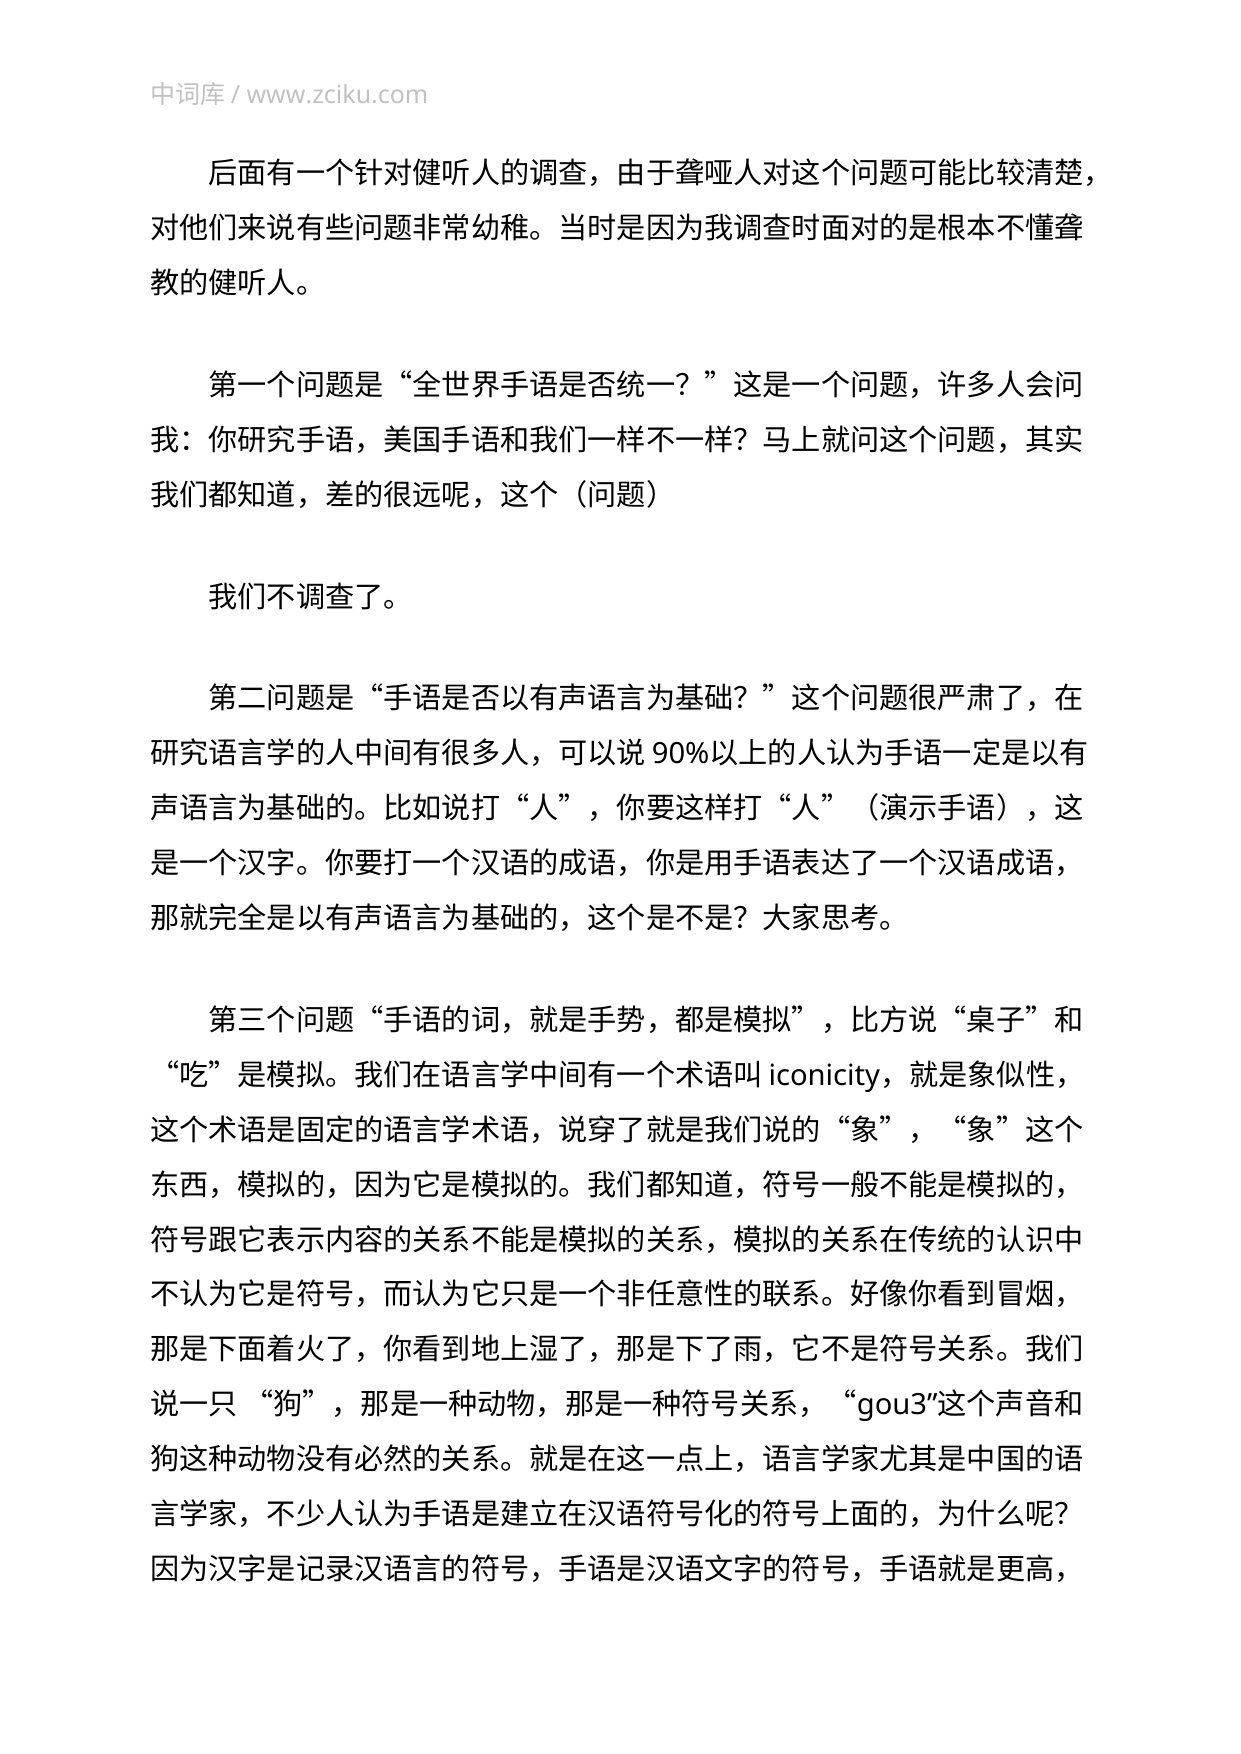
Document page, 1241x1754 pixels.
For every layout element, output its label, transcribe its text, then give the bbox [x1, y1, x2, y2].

text 后面有一个针对健听人的调查，由于聋哑人对这个问题可能比较清楚，对他们来说有些问题非常幼稚。当时是因为我调查时面对的是根本不懂聋教的健听人。 [150, 150, 1090, 302]
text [150, 996, 1090, 1588]
text 我们不调查了。 [150, 573, 1090, 615]
text 第一个问题是“全世界手语是否统一？”这是一个问题，许多人会问我：你研究手语，美国手语和我们一样不一样？马上就问这个问题，其实我们都知道，差的很远呢，这个（问题） [150, 362, 1090, 514]
text 第二问题是“手语是否以有声语言为基础？”这个问题很严肃了，在研究语言学的人中间有很多人，可以说90%以上的人认为手语一定是以有声语言为基础的。比如说打“人”，你要这样打“人”（演示手语），这是一个汉字。你要打一个汉语的成语，你是用手语表达了一个汉语成语，那就完全是以有声语言为基础的，这个是不是？大家思考。 [150, 675, 1090, 937]
